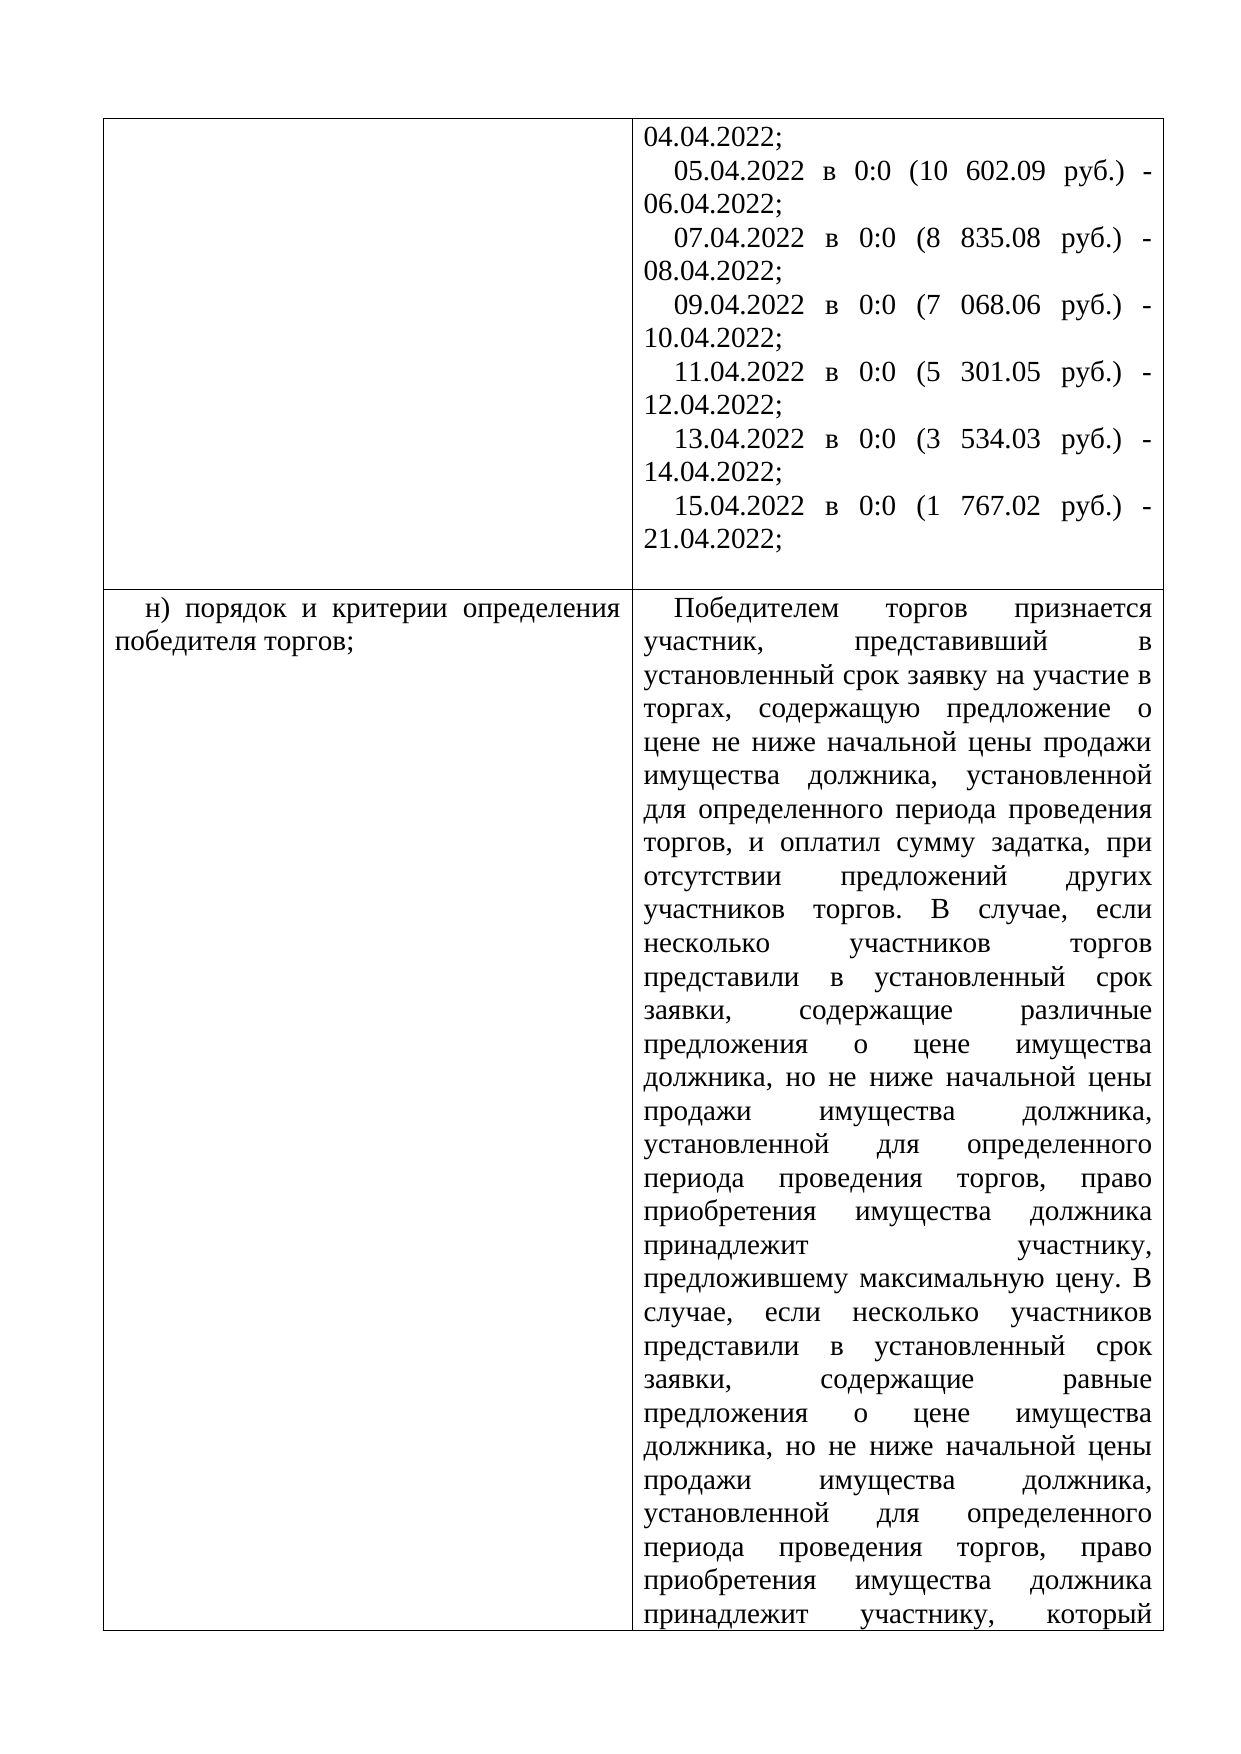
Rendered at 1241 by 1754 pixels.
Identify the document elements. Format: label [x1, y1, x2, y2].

table_cell [104, 119, 632, 589]
table_cell [633, 119, 1163, 589]
table_cell [633, 590, 1163, 1629]
table_cell [104, 590, 632, 1629]
